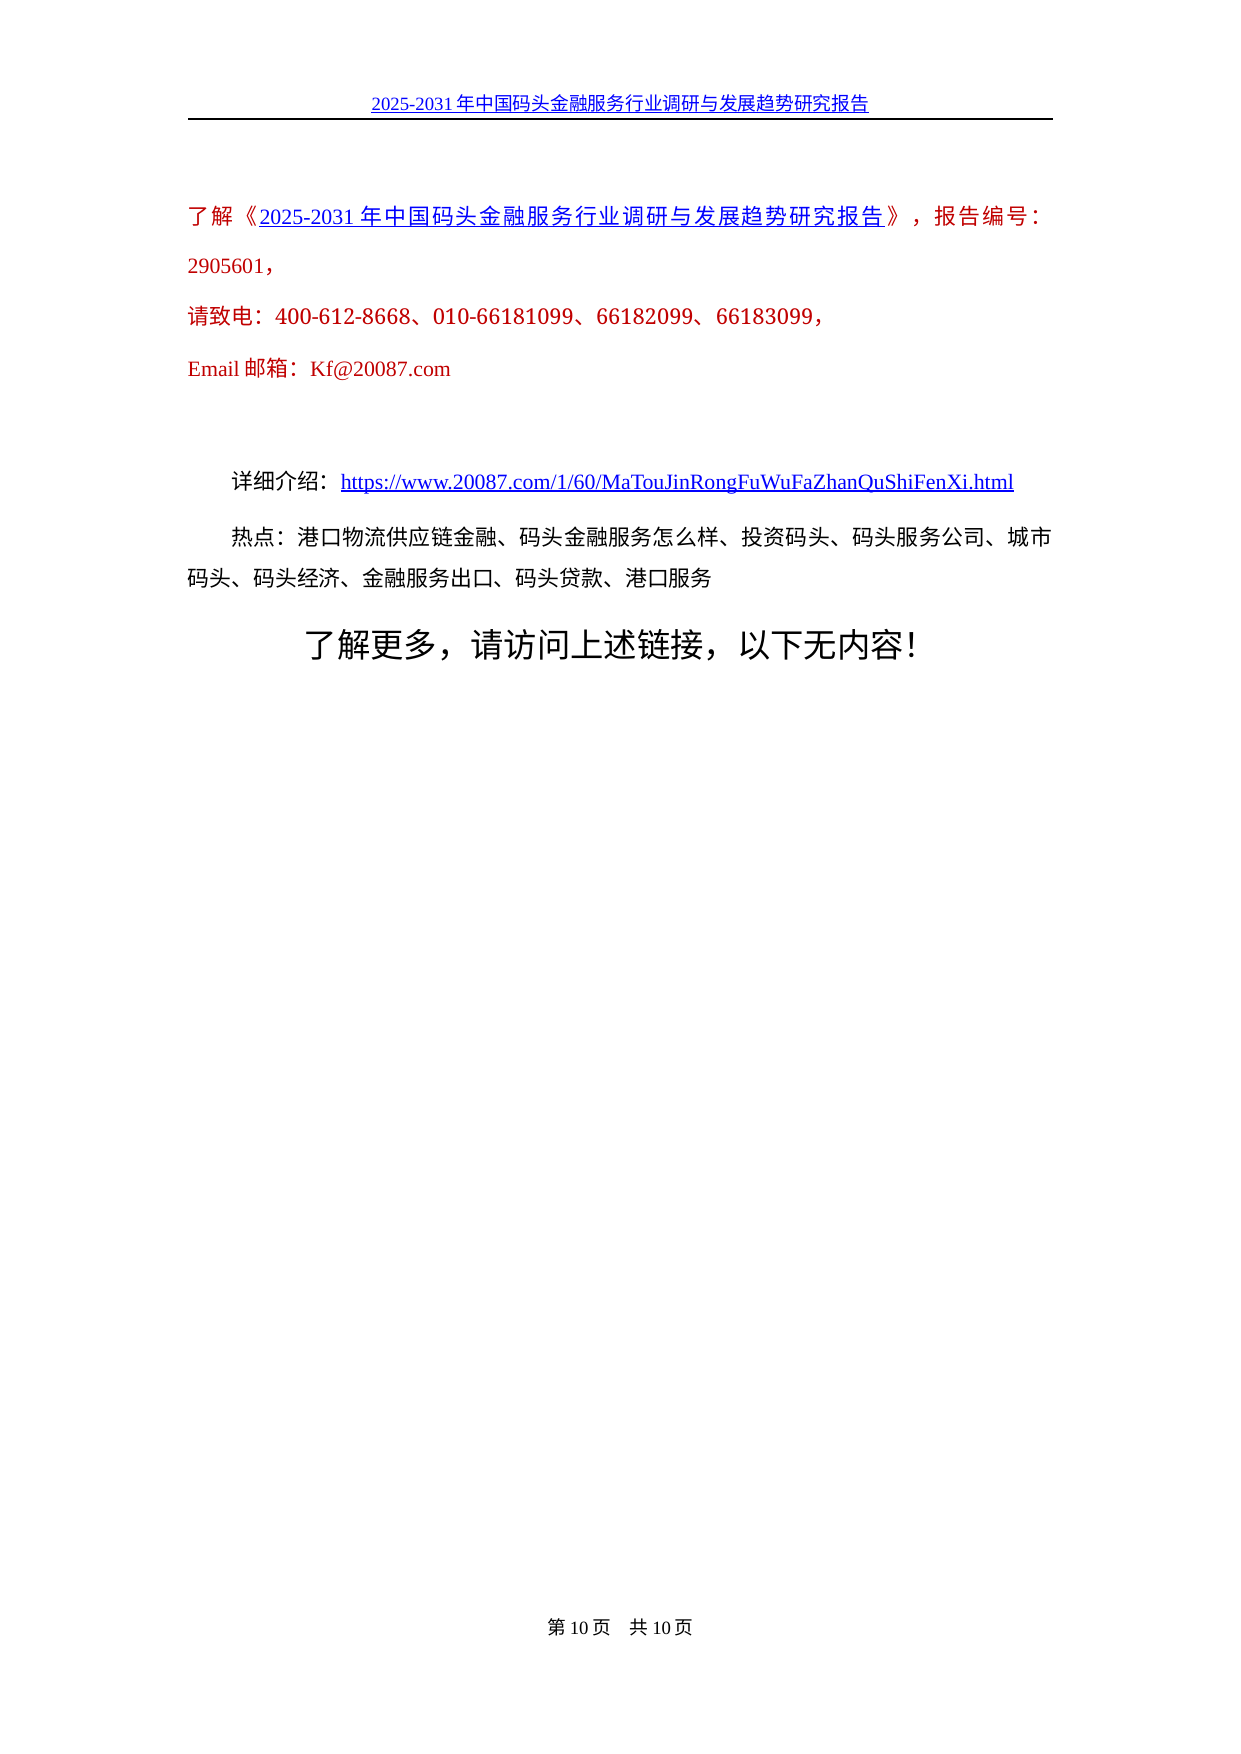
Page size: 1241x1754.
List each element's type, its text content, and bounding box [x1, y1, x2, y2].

text 热点：港口物流供应链金融、码头金融服务怎么样、投资码头、码头服务公司、城市码头、码头经济、金融服务出口、码头贷款、港口服务 [187, 520, 1053, 593]
text 请致电：400-612-8668、010-66181099、66182099、66183099， [187, 299, 1053, 331]
text 详细介绍：https://www.20087.com/1/60/MaTouJinRongFuWuFaZhanQuShiFenXi.html [187, 463, 1053, 496]
text Email邮箱：Kf@20087.com [187, 350, 1053, 383]
title 了解更多，请访问上述链接，以下无内容！ [187, 611, 1053, 676]
text 了解《2025-2031年中国码头金融服务行业调研与发展趋势研究报告》，报告编号：2905601， [187, 198, 1053, 280]
